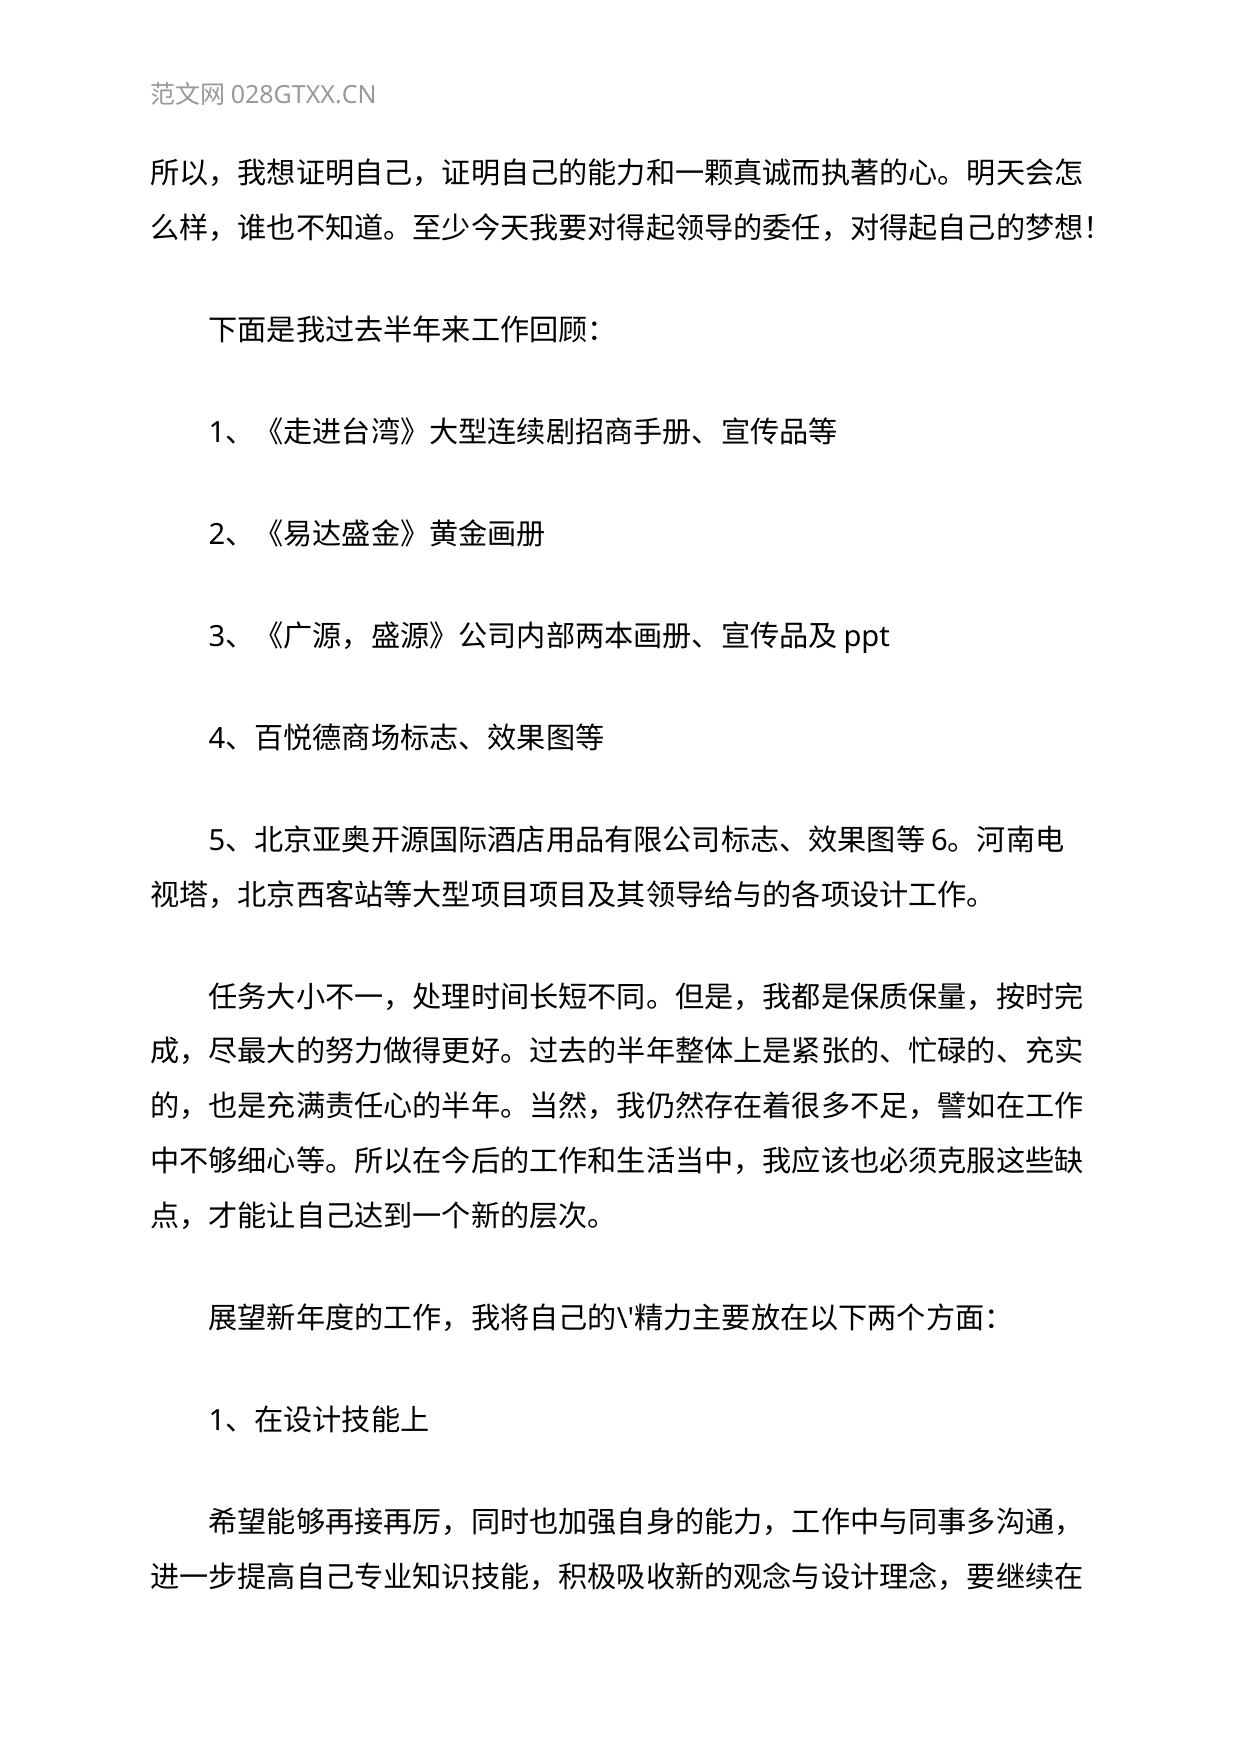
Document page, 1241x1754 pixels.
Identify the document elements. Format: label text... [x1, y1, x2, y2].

text 5、北京亚奥开源国际酒店用品有限公司标志、效果图等6。河南电视塔，北京西客站等大型项目项目及其领导给与的各项设计工作。 [150, 816, 1090, 914]
text 3、《广源，盛源》公司内部两本画册、宣传品及ppt [150, 612, 1090, 655]
text 1、《走进台湾》大型连续剧招商手册、宣传品等 [150, 408, 1090, 451]
text 下面是我过去半年来工作回顾： [150, 307, 1090, 349]
text 2、《易达盛金》黄金画册 [150, 510, 1090, 553]
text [150, 1498, 1090, 1596]
text 1、在设计技能上 [150, 1396, 1090, 1439]
text 4、百悦德商场标志、效果图等 [150, 714, 1090, 757]
text 展望新年度的工作，我将自己的\'精力主要放在以下两个方面： [150, 1294, 1090, 1337]
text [150, 150, 1090, 247]
text 任务大小不一，处理时间长短不同。但是，我都是保质保量，按时完成，尽最大的努力做得更好。过去的半年整体上是紧张的、忙碌的、充实的，也是充满责任心的半年。当然，我仍然存在着很多不足，譬如在工作中不够细心等。所以在今后的工作和生活当中，我应该也必须克服这些缺点，才能让自己达到一个新的层次。 [150, 973, 1090, 1235]
